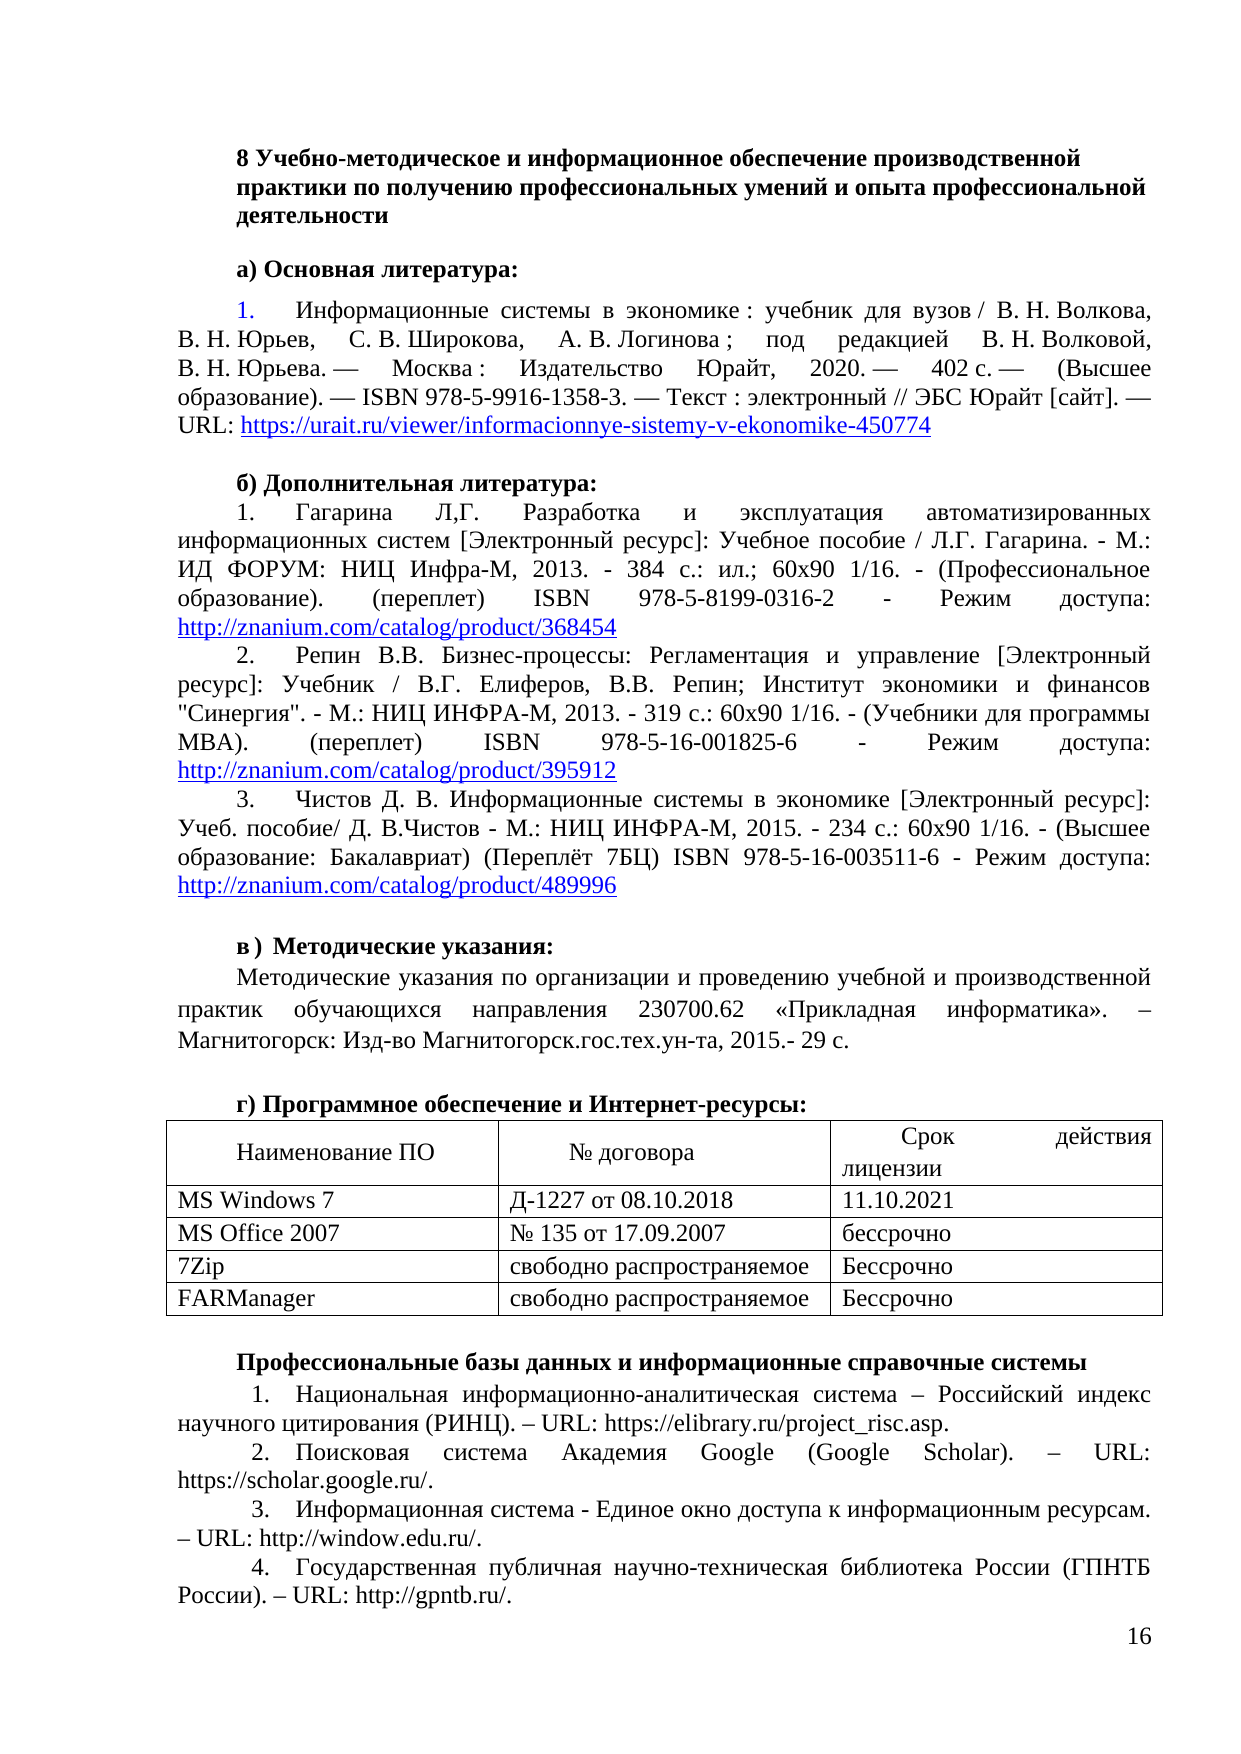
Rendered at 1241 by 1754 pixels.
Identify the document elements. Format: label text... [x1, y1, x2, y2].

table_header Наименование ПО [167, 1121, 498, 1184]
subtitle а) Основная литература: [236, 254, 1152, 283]
table_cell бессрочно [831, 1218, 1162, 1250]
list Информационная система - Единое окно доступа к информационным ресурсам. – URL: http://window.edu.ru/. [177, 1494, 1152, 1552]
list Государственная публичная научно-техническая библиотека России (ГПНТБ России). – URL: http://gpntb.ru/. [177, 1552, 1152, 1609]
list Репин В.В. Бизнес-процессы: Регламентация и управление [Электронный ресурс]: Учебник / В.Г. Елиферов, В.В. Репин; Институт экономики и финансов "Синергия". - М.: НИЦ ИНФРА-М, 2013. - 319 с.: 60x90 1/16. - (Учебники для программы MBA). (переплет) ISBN 978-5-16-001825-6 - Режим доступа: http://znanium.com/catalog/product/395912 [177, 641, 1152, 784]
table_cell FARManager [167, 1283, 498, 1315]
text Методические указания по организации и проведению учебной и производственной практик обучающихся направления 230700.62 «Прикладная информатика». – Магнитогорск: Изд-во Магнитогорск.гос.тех.ун-та, 2015.- 29 с. [177, 962, 1152, 1054]
list Информационные системы в экономике : учебник для вузов / В. Н. Волкова, В. Н. Юрьев, С. В. Широкова, А. В. Логинова ; под редакцией В. Н. Волковой, В. Н. Юрьева. — Москва : Издательство Юрайт, 2020. — 402 с. — (Высшее образование). — ISBN 978-5-9916-1358-3. — Текст : электронный // ЭБС Юрайт [сайт]. — URL: https://urait.ru/viewer/informacionnye-sistemy-v-ekonomike-450774 [177, 296, 1152, 439]
list Поисковая система Академия Google (Google Scholar). – URL: https://scholar.google.ru/. [177, 1437, 1152, 1494]
table_cell Бессрочно [831, 1283, 1162, 1315]
table_header Срок действия лицензии [831, 1121, 1162, 1184]
list Гагарина Л,Г. Разработка и эксплуатация автоматизированных информационных систем [Электронный ресурс]: Учебное пособие / Л.Г. Гагарина. - М.: ИД ФОРУМ: НИЦ Инфра-М, 2013. - 384 с.: ил.; 60x90 1/16. - (Профессиональное образование). (переплет) ISBN 978-5-8199-0316-2 - Режим доступа: http://znanium.com/catalog/product/368454 [177, 497, 1152, 641]
table_cell свободно распространяемое [499, 1251, 830, 1282]
subtitle 8 Учебно-методическое и информационное обеспечение производственной практики по получению профессиональных умений и опыта профессиональной деятельности [236, 143, 1152, 229]
text г) Программное обеспечение и Интернет-ресурсы: [177, 1089, 1152, 1117]
table_cell Д-1227 от 08.10.2018 [499, 1186, 830, 1217]
text в) Методические указания: [177, 931, 1152, 960]
table_cell MS Windows 7 [167, 1186, 498, 1217]
table_cell Бессрочно [831, 1251, 1162, 1282]
table_cell 7Zip [167, 1251, 498, 1282]
table_cell 11.10.2021 [831, 1186, 1162, 1217]
table_cell свободно распространяемое [499, 1283, 830, 1315]
list Национальная информационно-аналитическая система – Российский индекс научного цитирования (РИНЦ). – URL: https://elibrary.ru/project_risc.asp. [177, 1379, 1152, 1437]
table_cell MS Office 2007 [167, 1218, 498, 1250]
text Профессиональные базы данных и информационные справочные системы [177, 1347, 1152, 1376]
text б) Дополнительная литература: [177, 468, 1152, 497]
table_header № договора [499, 1121, 830, 1184]
list Чистов Д. В. Информационные системы в экономике [Электронный ресурс]: Учеб. пособие/ Д. В.Чистов - М.: НИЦ ИНФРА-М, 2015. - 234 с.: 60x90 1/16. - (Высшее образование: Бакалавриат) (Переплёт 7БЦ) ISBN 978-5-16-003511-6 - Режим доступа: http://znanium.com/catalog/product/489996 [177, 784, 1152, 899]
table_cell № 135 от 17.09.2007 [499, 1218, 830, 1250]
